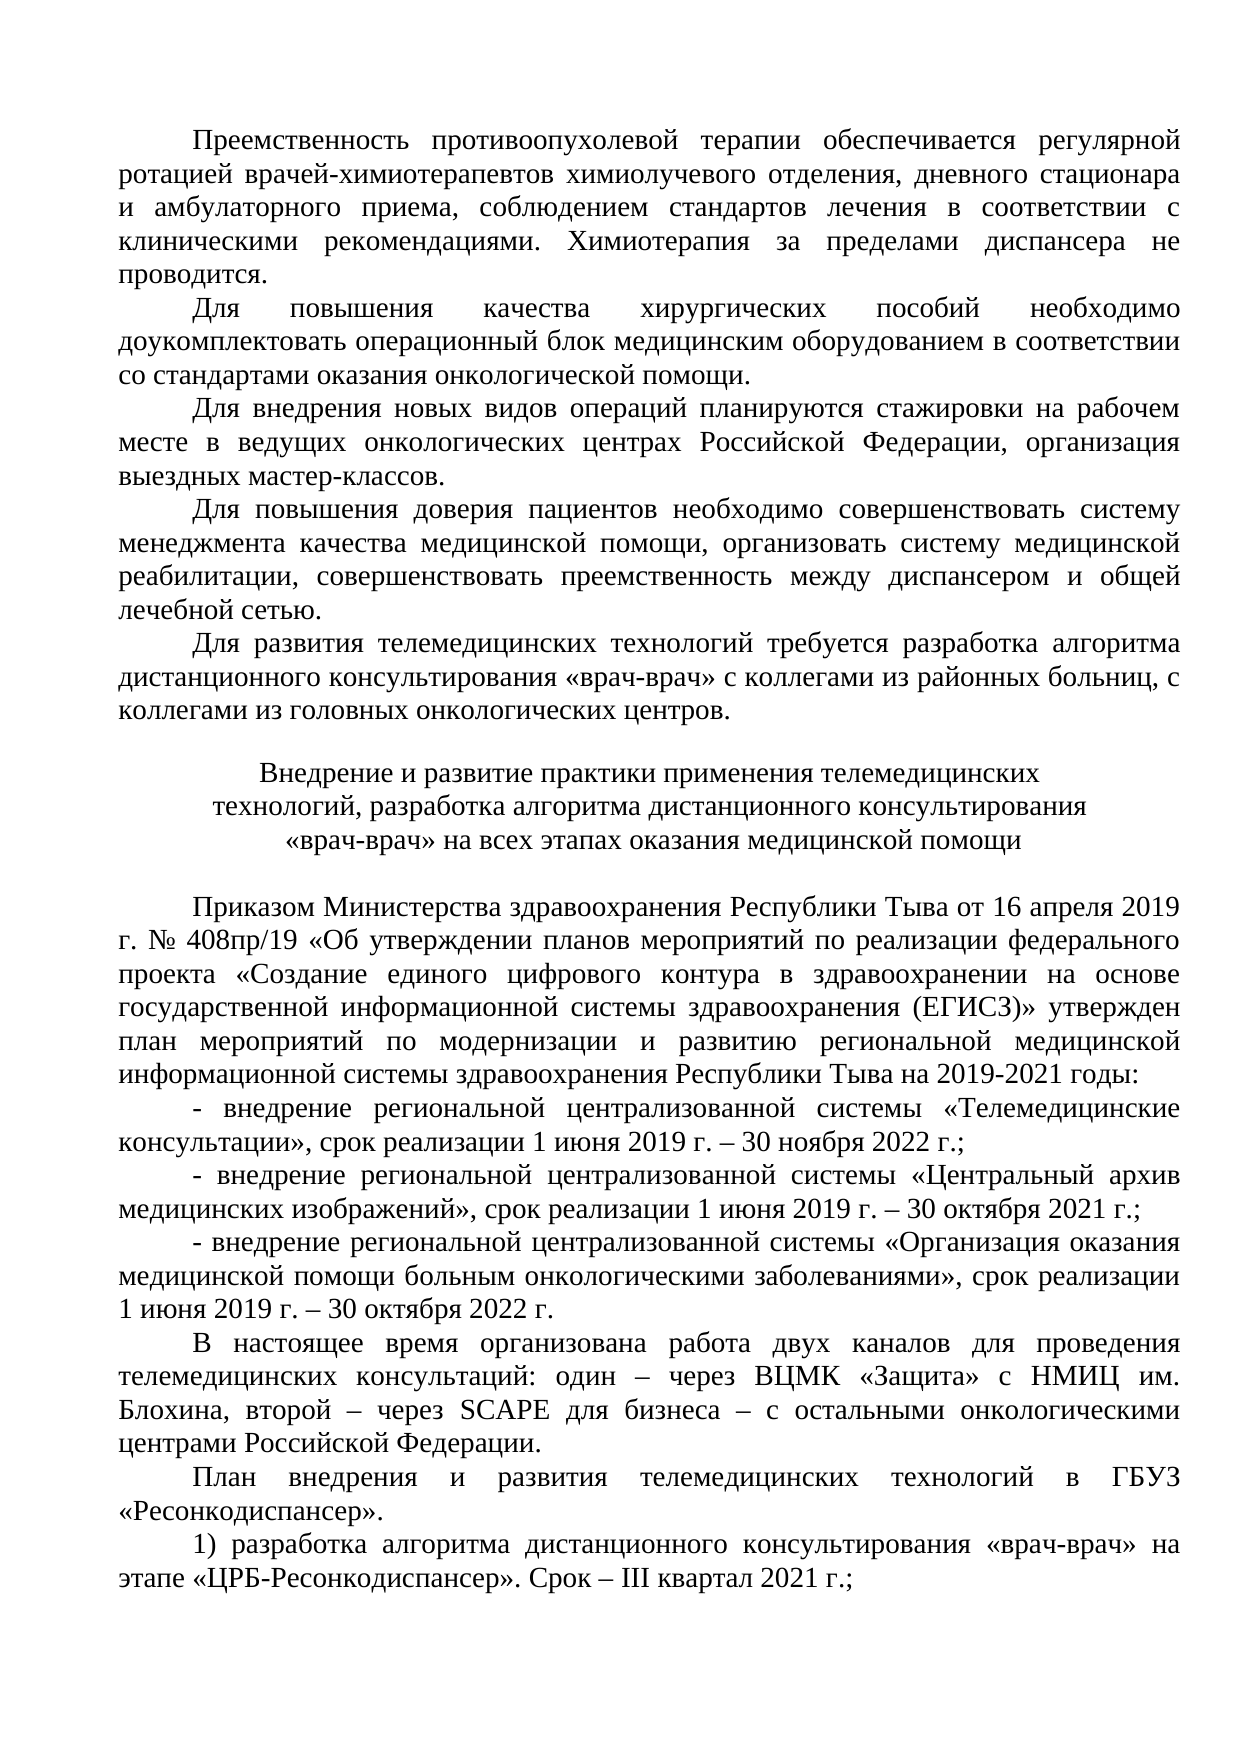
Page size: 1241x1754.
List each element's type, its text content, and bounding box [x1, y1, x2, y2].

text 1) разработка алгоритма дистанционного консультирования «врач-врач» на этапе «ЦРБ-Ресонкодиспансер». Срок – III квартал 2021 г.; [118, 1526, 1181, 1593]
text Преемственность противоопухолевой терапии обеспечивается регулярной ротацией врачей-химиотерапевтов химиолучевого отделения, дневного стационара и амбулаторного приема, соблюдением стандартов лечения в соответствии с клиническими рекомендациями. Химиотерапия за пределами диспансера не проводится. [118, 122, 1181, 290]
text Внедрение и развитие практики применения телемедицинских [118, 755, 1181, 788]
text - внедрение региональной централизованной системы «Центральный архив медицинских изображений», срок реализации 1 июня 2019 г. – 30 октября 2021 г.; [118, 1157, 1181, 1224]
text Для развития телемедицинских технологий требуется разработка алгоритма дистанционного консультирования «врач-врач» с коллегами из районных больниц, с коллегами из головных онкологических центров. [118, 625, 1181, 726]
text - внедрение региональной централизованной системы «Организация оказания медицинской помощи больным онкологическими заболеваниями», срок реализации 1 июня 2019 г. – 30 октября 2022 г. [118, 1224, 1181, 1325]
text - внедрение региональной централизованной системы «Телемедицинские консультации», срок реализации 1 июня 2019 г. – 30 ноября 2022 г.; [118, 1090, 1181, 1157]
text Для повышения качества хирургических пособий необходимо доукомплектовать операционный блок медицинским оборудованием в соответствии со стандартами оказания онкологической помощи. [118, 290, 1181, 391]
text технологий, разработка алгоритма дистанционного консультирования [118, 788, 1181, 822]
text В настоящее время организована работа двух каналов для проведения телемедицинских консультаций: один – через ВЦМК «Защита» с НМИЦ им. Блохина, второй – через SCAPE для бизнеса – с остальными онкологическими центрами Российской Федерации. [118, 1325, 1181, 1459]
text Для внедрения новых видов операций планируются стажировки на рабочем месте в ведущих онкологических центрах Российской Федерации, организация выездных мастер-классов. [118, 391, 1181, 491]
text «врач-врач» на всех этапах оказания медицинской помощи [118, 822, 1181, 855]
text План внедрения и развития телемедицинских технологий в ГБУЗ «Ресонкодиспансер». [118, 1459, 1181, 1526]
text Приказом Министерства здравоохранения Республики Тыва от 16 апреля 2019 г. № 408пр/19 «Об утверждении планов мероприятий по реализации федерального проекта «Создание единого цифрового контура в здравоохранении на основе государственной информационной системы здравоохранения (ЕГИСЗ)» утвержден план мероприятий по модернизации и развитию региональной медицинской информационной системы здравоохранения Республики Тыва на 2019-2021 годы: [118, 889, 1181, 1090]
text Для повышения доверия пациентов необходимо совершенствовать систему менеджмента качества медицинской помощи, организовать систему медицинской реабилитации, совершенствовать преемственность между диспансером и общей лечебной сетью. [118, 491, 1181, 625]
